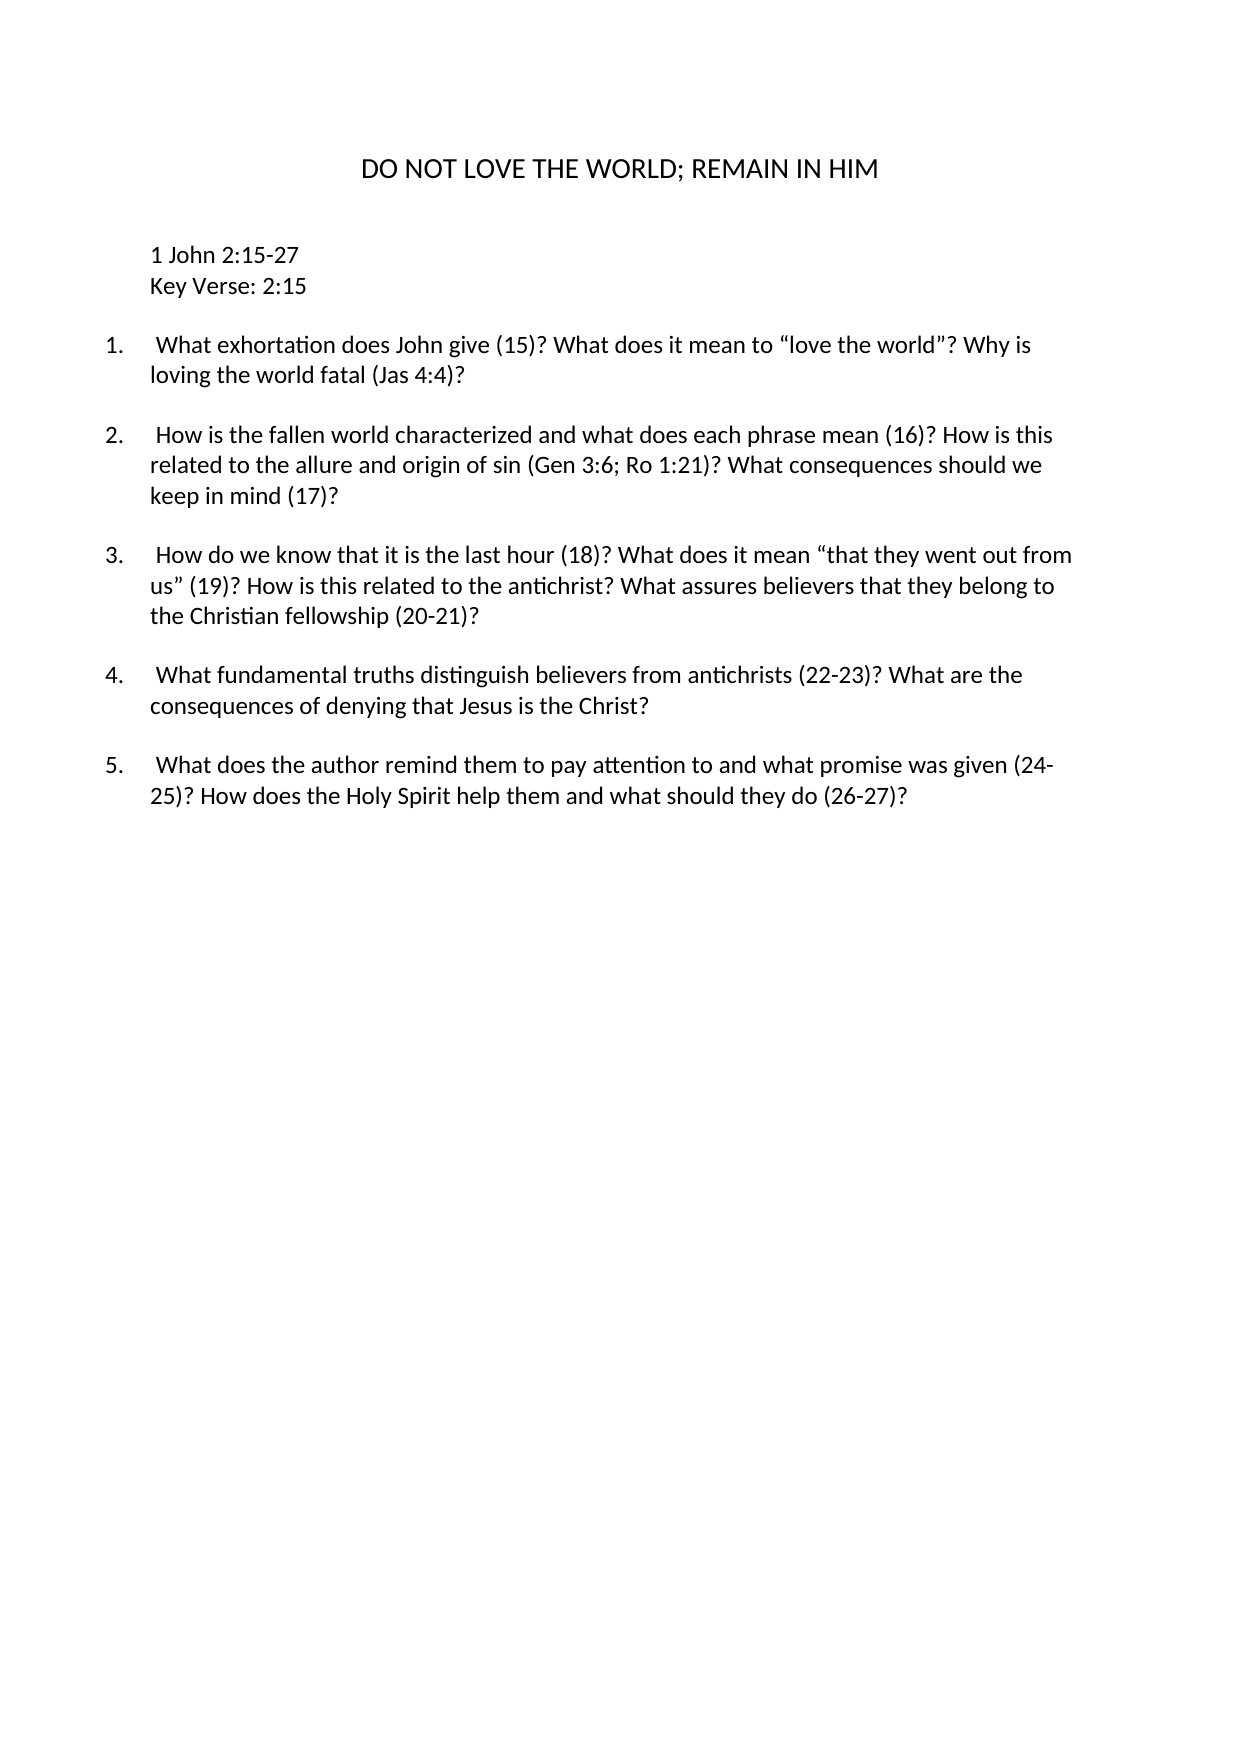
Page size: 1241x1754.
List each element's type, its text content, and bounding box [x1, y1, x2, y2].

text 1 John 2:15-27 [150, 239, 1090, 270]
text 2. How is the fallen world characterized and what does each phrase mean (16)? How is this related to the allure and origin of sin (Gen 3:6; Ro 1:21)? What consequences should we keep in mind (17)? [105, 419, 1090, 511]
text 4. What fundamental truths distinguish believers from antichrists (22-23)? What are the consequences of denying that Jesus is the Christ? [105, 659, 1090, 721]
text Key Verse: 2:15 [150, 270, 1090, 300]
text DO NOT LOVE THE WORLD; REMAIN IN HIM [150, 150, 1090, 186]
text 1. What exhortation does John give (15)? What does it mean to “love the world”? Why is loving the world fatal (Jas 4:4)? [105, 329, 1090, 390]
text 3. How do we know that it is the last hour (18)? What does it mean “that they went out from us” (19)? How is this related to the antichrist? What assures believers that they belong to the Christian fellowship (20-21)? [105, 539, 1090, 631]
text 5. What does the author remind them to pay attention to and what promise was given (24-25)? How does the Holy Spirit help them and what should they do (26-27)? [105, 749, 1090, 810]
